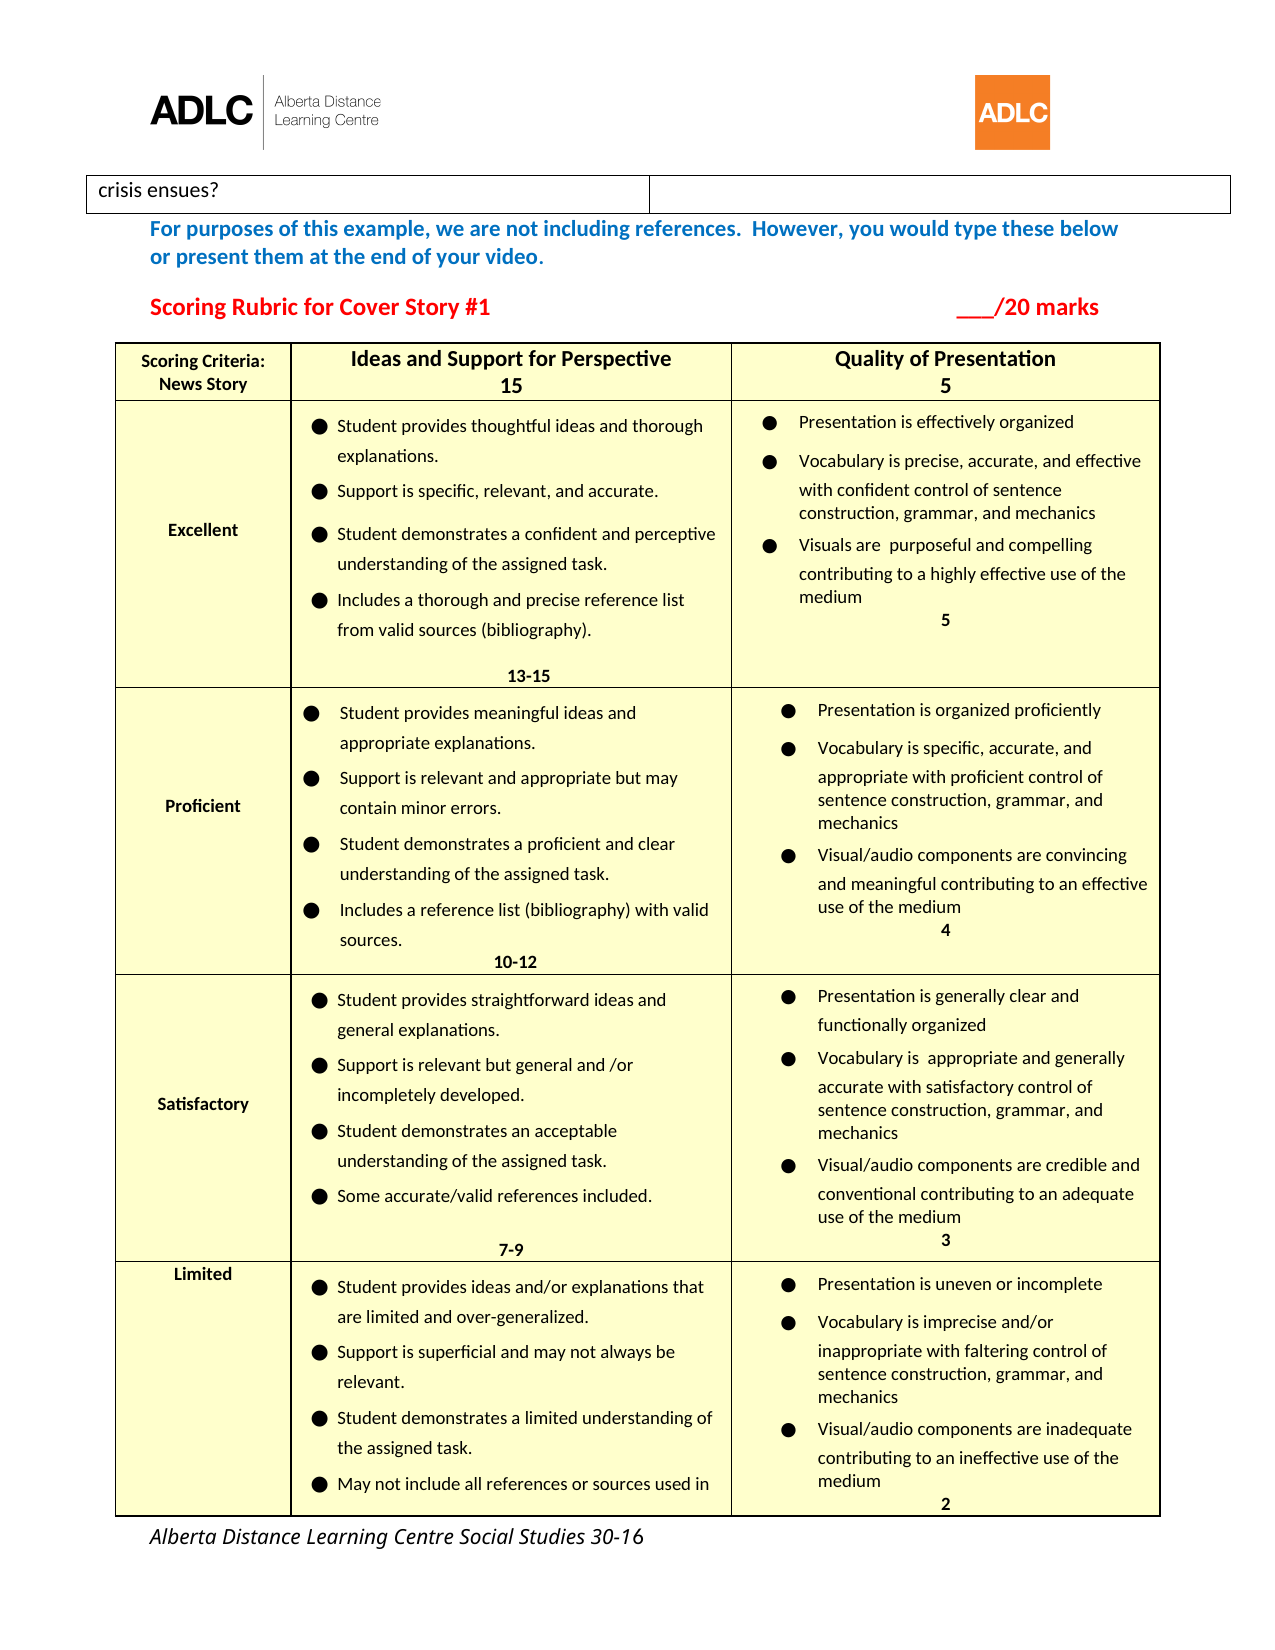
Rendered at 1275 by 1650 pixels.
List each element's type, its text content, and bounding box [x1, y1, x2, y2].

table_cell Presentation is generally clear and functionally organized Vocabulary is appropriate and generally accurate with satisfactory control of sentence construction, grammar, and mechanics Visual/audio components are credible and conventional contributing to an adequate use of the medium 3 [732, 975, 1159, 1261]
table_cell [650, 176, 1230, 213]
picture [975, 75, 1050, 150]
table_header Scoring Criteria: News Story [116, 344, 290, 400]
text Scoring Rubric for Cover Story #1 ___/20 marks [150, 291, 1125, 321]
picture [150, 75, 381, 150]
table_cell Student provides meaningful ideas and appropriate explanations. Support is relevant and appropriate but may contain minor errors. Student demonstrates a proficient and clear understanding of the assigned task. Includes a reference list (bibliography) with valid sources. 10-12 [292, 688, 731, 974]
table_cell Satisfactory [116, 975, 290, 1261]
text For purposes of this example, we are not including references. However, you would type these below or present them at the end of your video. [150, 214, 1125, 270]
table_header Ideas and Support for Perspective 15 [292, 344, 731, 400]
table_cell Student provides straightforward ideas and general explanations. Support is relevant but general and /or incompletely developed. Student demonstrates an acceptable understanding of the assigned task. Some accurate/valid references included. 7-9 [292, 975, 731, 1261]
table_cell Excellent [116, 401, 290, 687]
table_cell Presentation is effectively organized Vocabulary is precise, accurate, and effective with confident control of sentence construction, grammar, and mechanics Visuals are purposeful and compelling contributing to a highly effective use of the medium 5 [732, 401, 1159, 687]
table_cell Presentation is organized proficiently Vocabulary is specific, accurate, and appropriate with proficient control of sentence construction, grammar, and mechanics Visual/audio components are convincing and meaningful contributing to an effective use of the medium 4 [732, 688, 1159, 974]
table_header Quality of Presentation 5 [732, 344, 1159, 400]
table_cell Limited [116, 1262, 290, 1515]
table_cell Student provides thoughtful ideas and thorough explanations. Support is specific, relevant, and accurate. Student demonstrates a confident and perceptive understanding of the assigned task. Includes a thorough and precise reference list from valid sources (bibliography). 13-15 [292, 401, 731, 687]
table_cell Proficient [116, 688, 290, 974]
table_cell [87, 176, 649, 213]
